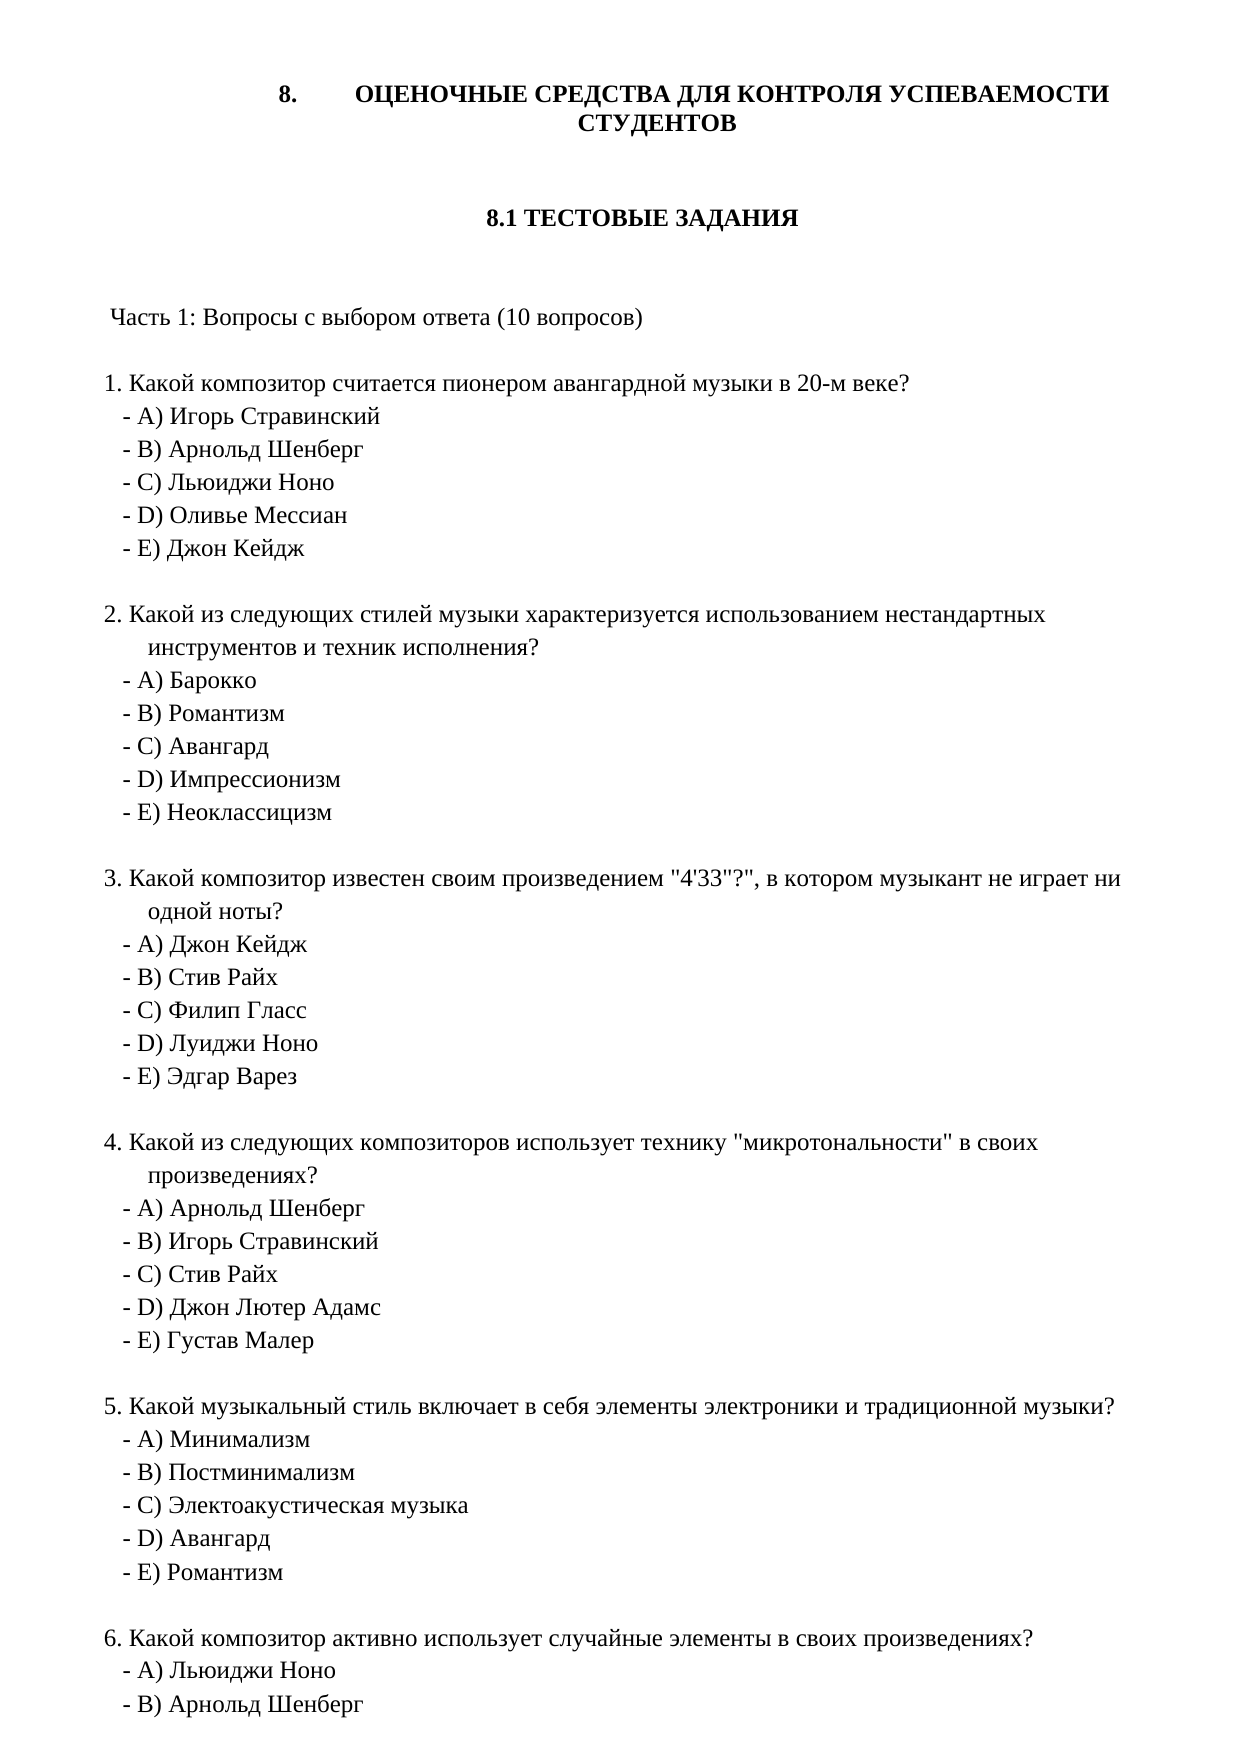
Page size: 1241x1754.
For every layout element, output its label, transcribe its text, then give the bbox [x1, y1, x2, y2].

list - E) Джон Кейдж [103, 533, 1181, 562]
list - D) Оливье Мессиан [103, 500, 1181, 529]
list - B) Арнольд Шенберг [103, 434, 1181, 463]
list - C) Филип Гласс [103, 995, 1181, 1024]
list 6. Какой композитор активно использует случайные элементы в своих произведениях? [103, 1623, 1181, 1651]
list - A) Минимализм [103, 1424, 1181, 1453]
list - A) Джон Кейдж [103, 929, 1181, 958]
list - D) Джон Лютер Адамс [103, 1292, 1181, 1321]
list - E) Неоклассицизм [103, 797, 1181, 826]
list - E) Эдгар Варез [103, 1061, 1181, 1090]
list - E) Густав Малер [103, 1325, 1181, 1354]
list 4. Какой из следующих композиторов использует технику "микротональности" в своих произведениях? [103, 1127, 1181, 1189]
list - A) Игорь Стравинский [103, 401, 1181, 429]
list 3. Какой композитор известен своим произведением "4'33"?", в котором музыкант не играет ни одной ноты? [103, 863, 1181, 925]
list - C) Льюиджи Ноно [103, 467, 1181, 496]
list - A) Барокко [103, 665, 1181, 694]
list - D) Импрессионизм [103, 764, 1181, 793]
list - B) Стив Райх [103, 962, 1181, 991]
list - A) Льюиджи Ноно [103, 1656, 1181, 1684]
list - B) Постминимализм [103, 1457, 1181, 1486]
list - C) Стив Райх [103, 1259, 1181, 1288]
list ОЦЕНОЧНЫЕ СРЕДСТВА ДЛЯ КОНТРОЛЯ УСПЕВАЕМОСТИ СТУДЕНТОВ [133, 79, 1181, 137]
list - D) Луиджи Ноно [103, 1028, 1181, 1057]
list - A) Арнольд Шенберг [103, 1193, 1181, 1222]
list - D) Авангард [103, 1523, 1181, 1552]
list 8.1 ТЕСТОВЫЕ ЗАДАНИЯ [103, 203, 1181, 231]
list Часть 1: Вопросы с выбором ответа (10 вопросов) [103, 302, 1181, 331]
list - B) Арнольд Шенберг [103, 1689, 1181, 1717]
list 5. Какой музыкальный стиль включает в себя элементы электроники и традиционной музыки? [103, 1391, 1181, 1420]
list - C) Электоакустическая музыка [103, 1491, 1181, 1519]
list - C) Авангард [103, 731, 1181, 760]
list - B) Игорь Стравинский [103, 1226, 1181, 1255]
list 2. Какой из следующих стилей музыки характеризуется использованием нестандартных инструментов и техник исполнения? [103, 599, 1181, 661]
list - B) Романтизм [103, 698, 1181, 727]
list 1. Какой композитор считается пионером авангардной музыки в 20-м веке? [103, 368, 1181, 397]
list - E) Романтизм [103, 1557, 1181, 1585]
